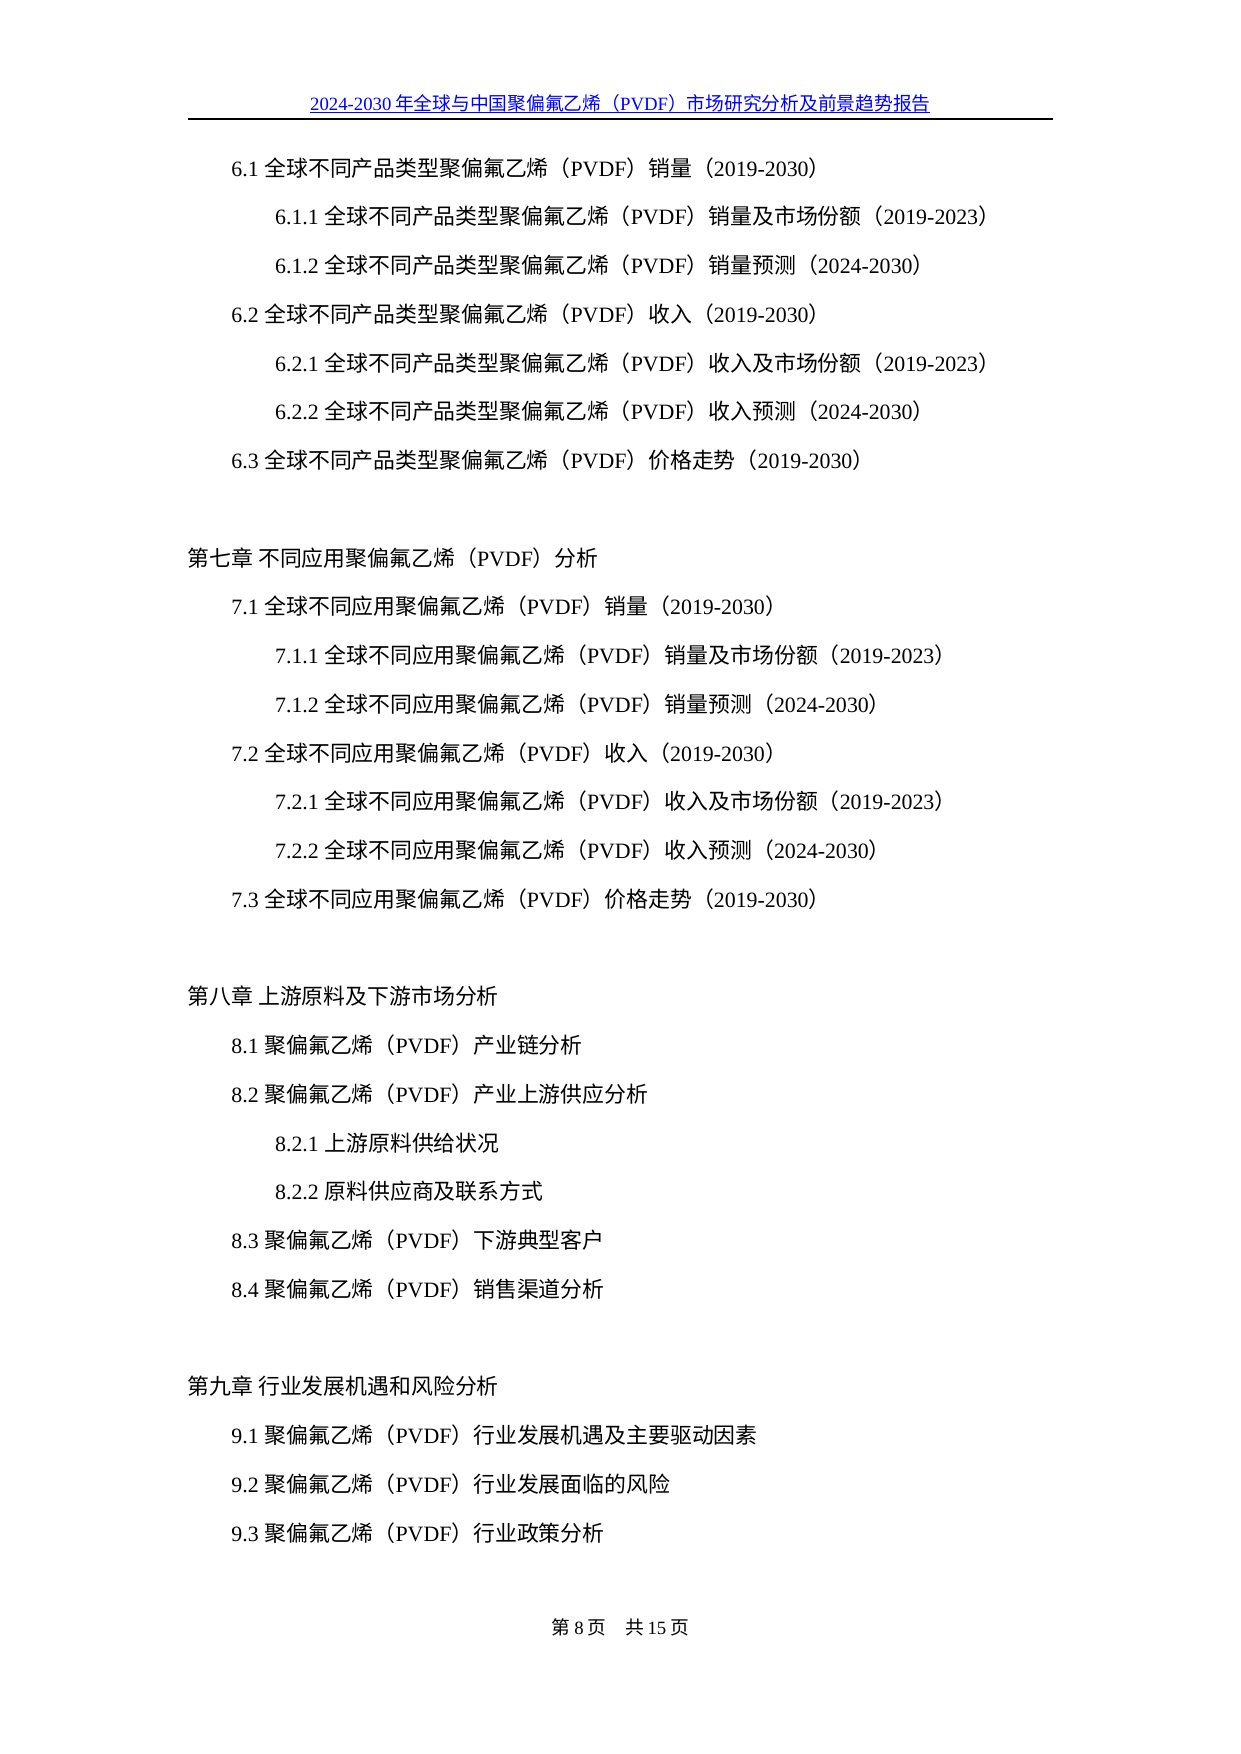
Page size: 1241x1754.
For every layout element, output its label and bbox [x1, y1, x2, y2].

text [187, 150, 1053, 1548]
